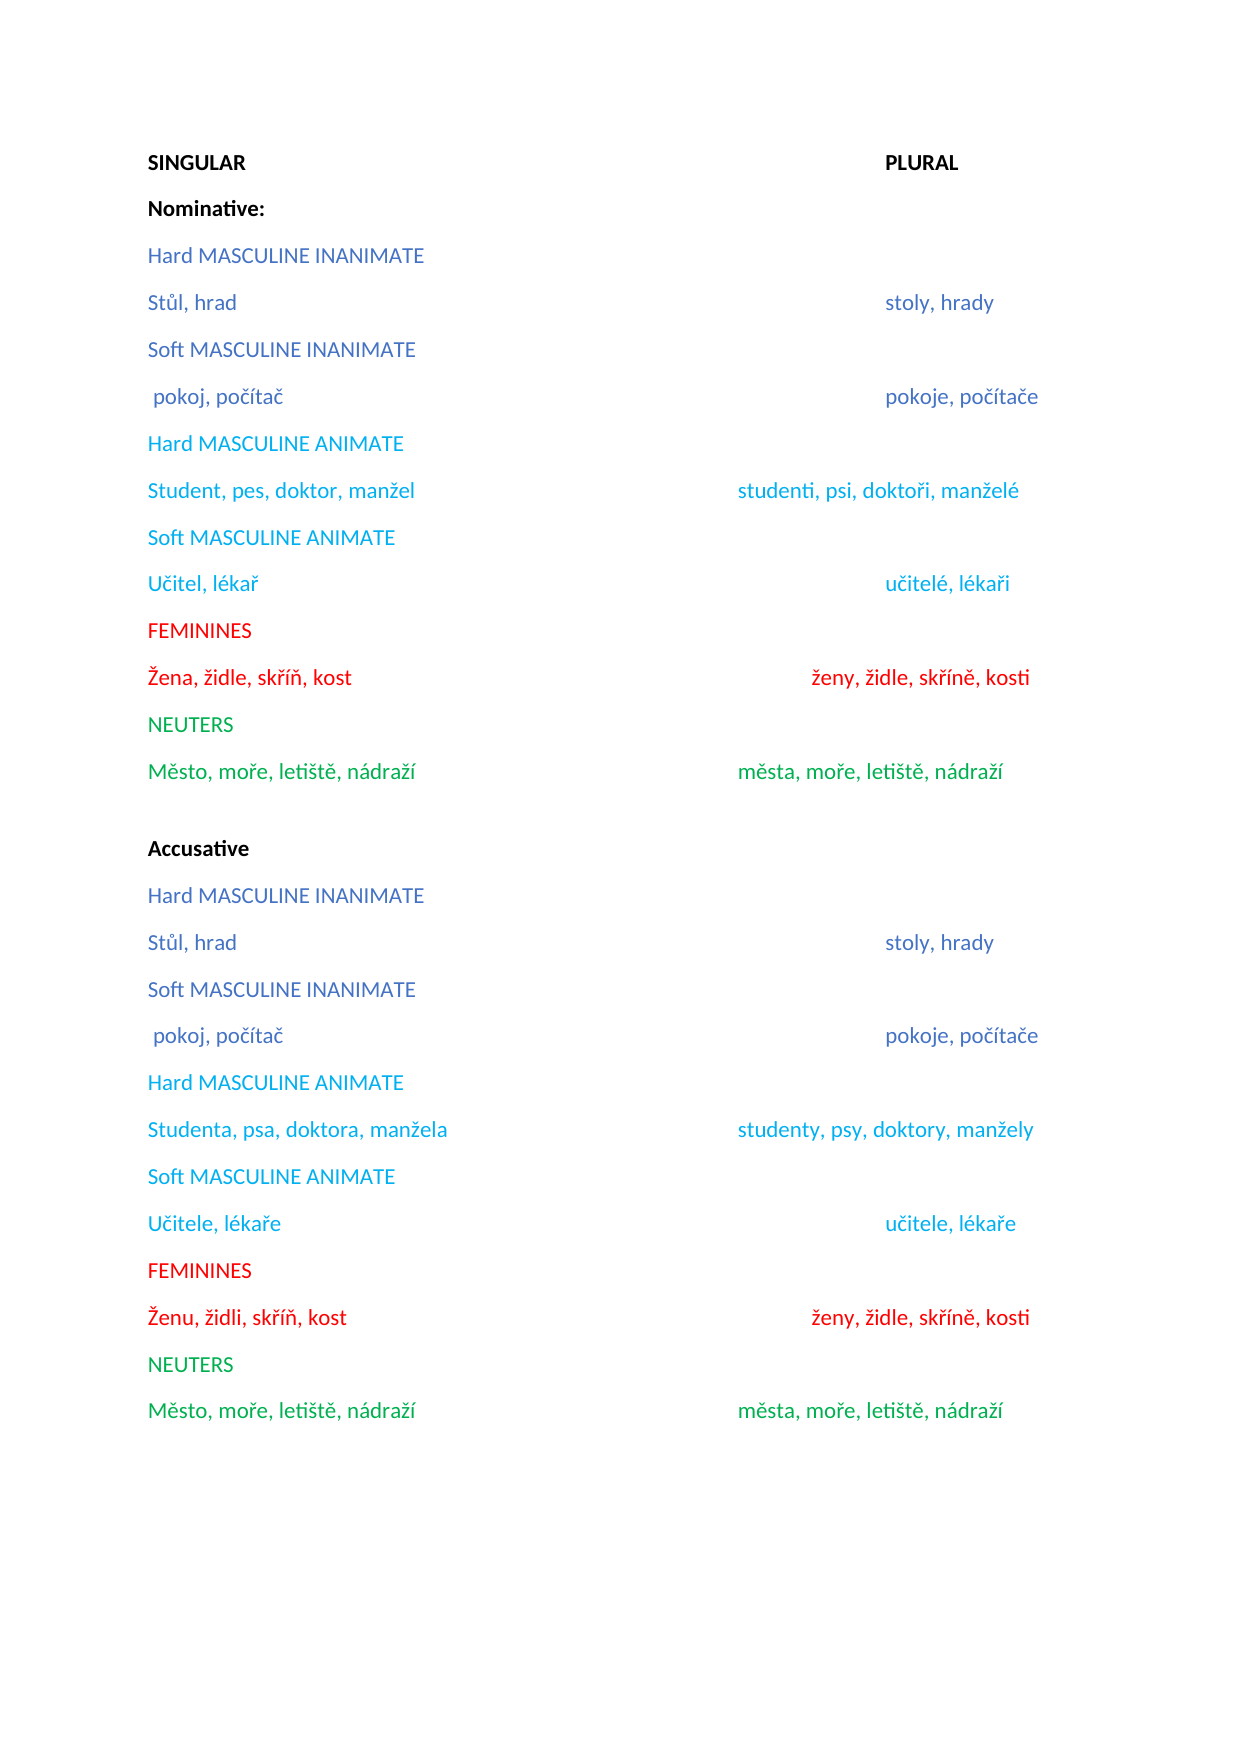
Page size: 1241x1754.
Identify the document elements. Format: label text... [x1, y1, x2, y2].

text pokoj, počítač pokoje, počítače [148, 1022, 1093, 1049]
text SINGULAR PLURAL [148, 148, 1093, 176]
text NEUTERS [148, 710, 1093, 738]
text Hard MASCULINE INANIMATE [148, 881, 1093, 909]
text Žena, židle, skříň, kost ženy, židle, skříně, kosti [148, 663, 1093, 691]
text FEMININES [148, 1256, 1093, 1284]
text Stůl, hrad stoly, hrady [148, 288, 1093, 316]
text Učitele, lékaře učitele, lékaře [148, 1209, 1093, 1237]
text Učitel, lékař učitelé, lékaři [148, 569, 1093, 597]
text FEMININES [148, 616, 1093, 644]
text Město, moře, letiště, nádraží města, moře, letiště, nádraží [148, 757, 1093, 815]
text Student, pes, doktor, manžel studenti, psi, doktoři, manželé [148, 476, 1093, 504]
text NEUTERS [148, 1350, 1093, 1378]
text Accusative [148, 834, 1093, 862]
text Studenta, psa, doktora, manžela studenty, psy, doktory, manžely [148, 1115, 1093, 1143]
text pokoj, počítač pokoje, počítače [148, 382, 1093, 410]
text Soft MASCULINE INANIMATE [148, 335, 1093, 363]
text Nominative: [148, 194, 1093, 222]
text Soft MASCULINE INANIMATE [148, 975, 1093, 1003]
text Soft MASCULINE ANIMATE [148, 523, 1093, 551]
text Soft MASCULINE ANIMATE [148, 1162, 1093, 1190]
text Hard MASCULINE INANIMATE [148, 241, 1093, 269]
text Město, moře, letiště, nádraží města, moře, letiště, nádraží [148, 1397, 1093, 1424]
text Hard MASCULINE ANIMATE [148, 1068, 1093, 1096]
text Ženu, židli, skříň, kost ženy, židle, skříně, kosti [148, 1303, 1093, 1331]
text Stůl, hrad stoly, hrady [148, 928, 1093, 956]
text Hard MASCULINE ANIMATE [148, 429, 1093, 457]
